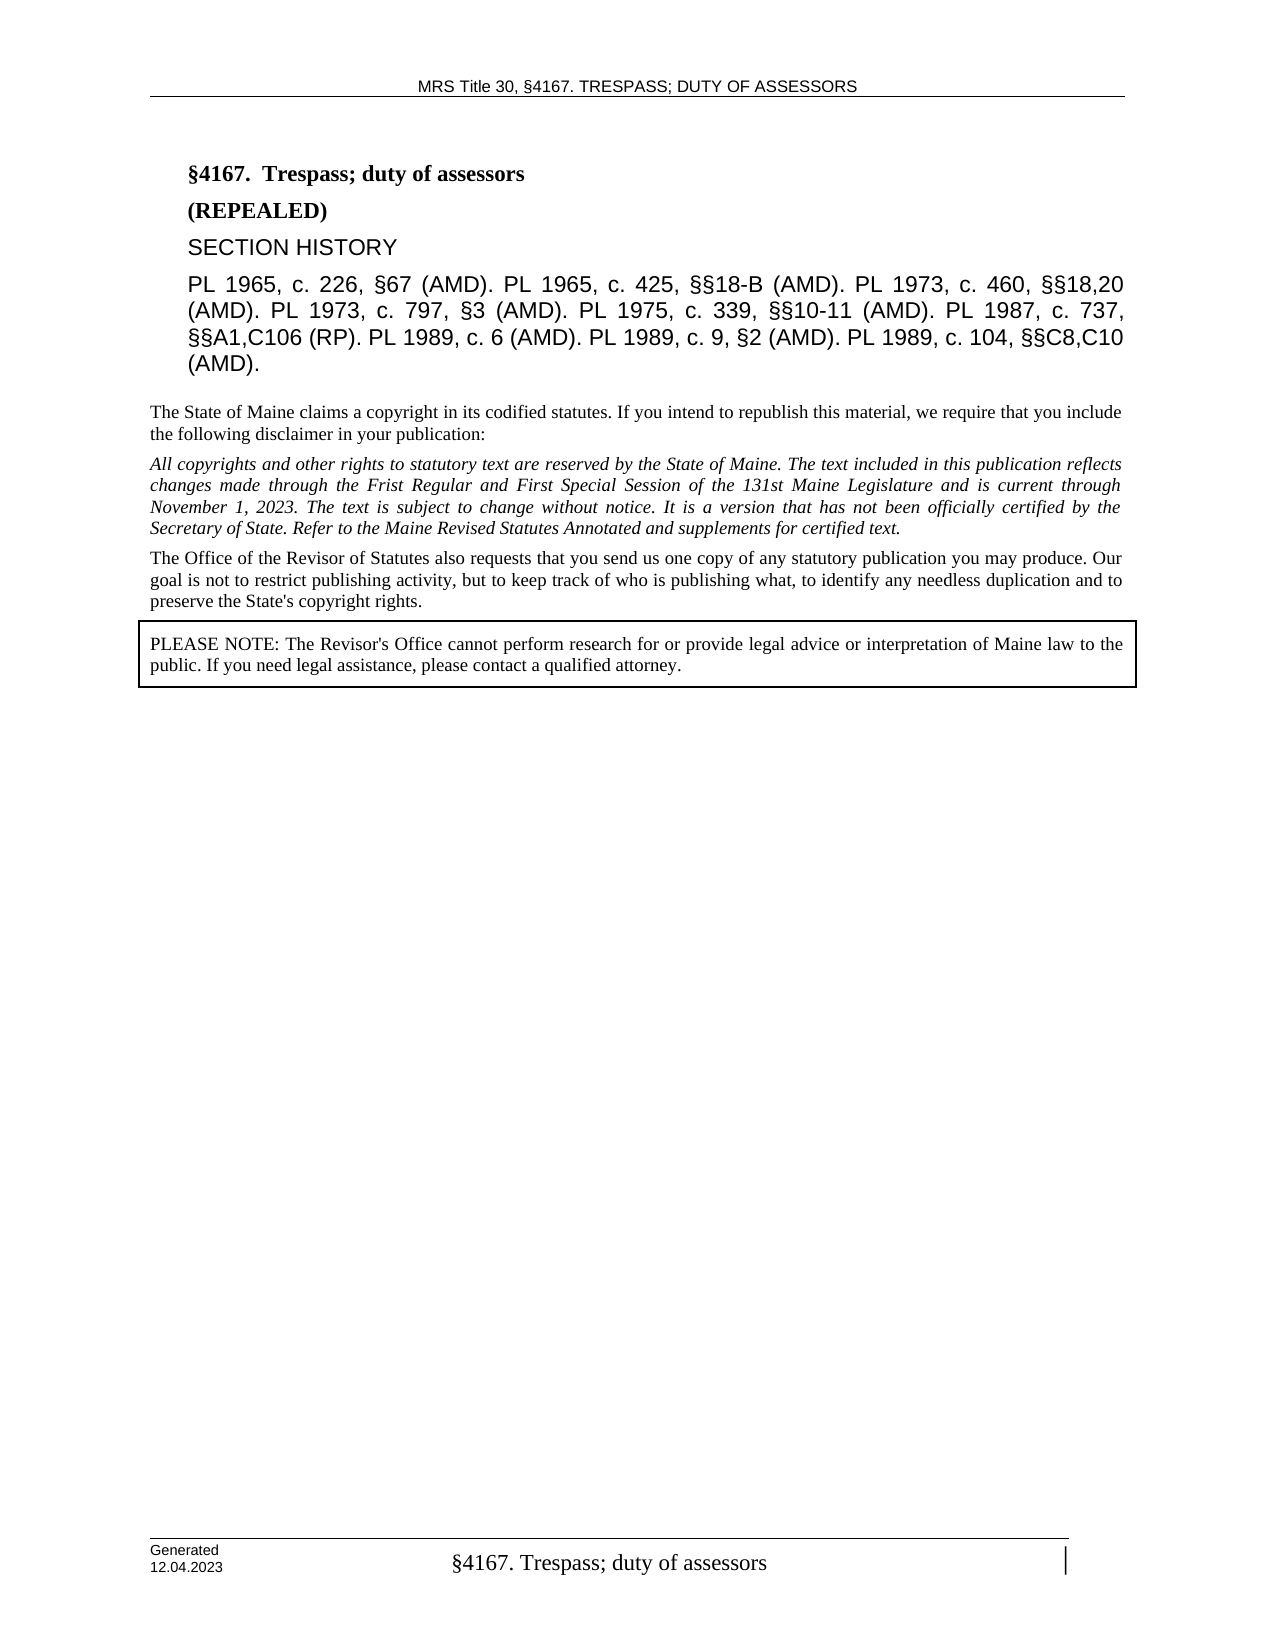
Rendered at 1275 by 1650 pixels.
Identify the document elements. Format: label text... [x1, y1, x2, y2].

text PL 1965, c. 226, §67 (AMD). PL 1965, c. 425, §§18-B (AMD). PL 1973, c. 460, §§18,20 (AMD). PL 1973, c. 797, §3 (AMD). PL 1975, c. 339, §§10-11 (AMD). PL 1987, c. 737, §§A1,C106 (RP). PL 1989, c. 6 (AMD). PL 1989, c. 9, §2 (AMD). PL 1989, c. 104, §§C8,C10 (AMD). [187, 271, 1125, 376]
text PLEASE NOTE: The Revisor's Office cannot perform research for or provide legal advice or interpretation of Maine law to the public. If you need legal assistance, please contact a qualified attorney. [140, 622, 1135, 686]
text (REPEALED) [187, 197, 1125, 223]
text The Office of the Revisor of Statutes also requests that you send us one copy of any statutory publication you may produce. Our goal is not to restrict publishing activity, but to keep track of who is publishing what, to identify any needless duplication and to preserve the State's copyright rights. [150, 547, 1125, 612]
text §4167. Trespass; duty of assessors [187, 160, 1125, 187]
text The State of Maine claims a copyright in its codified statutes. If you intend to republish this material, we require that you include the following disclaimer in your publication: [150, 401, 1125, 444]
text All copyrights and other rights to statutory text are reserved by the State of Maine. The text included in this publication reflects changes made through the Frist Regular and First Special Session of the 131st Maine Legislature and is current through November 1, 2023 . The text is subject to change without notice. It is a version that has not been officially certified by the Secretary of State. Refer to the Maine Revised Statutes Annotated and supplements for certified text. [150, 453, 1125, 539]
text SECTION HISTORY [187, 234, 1125, 260]
